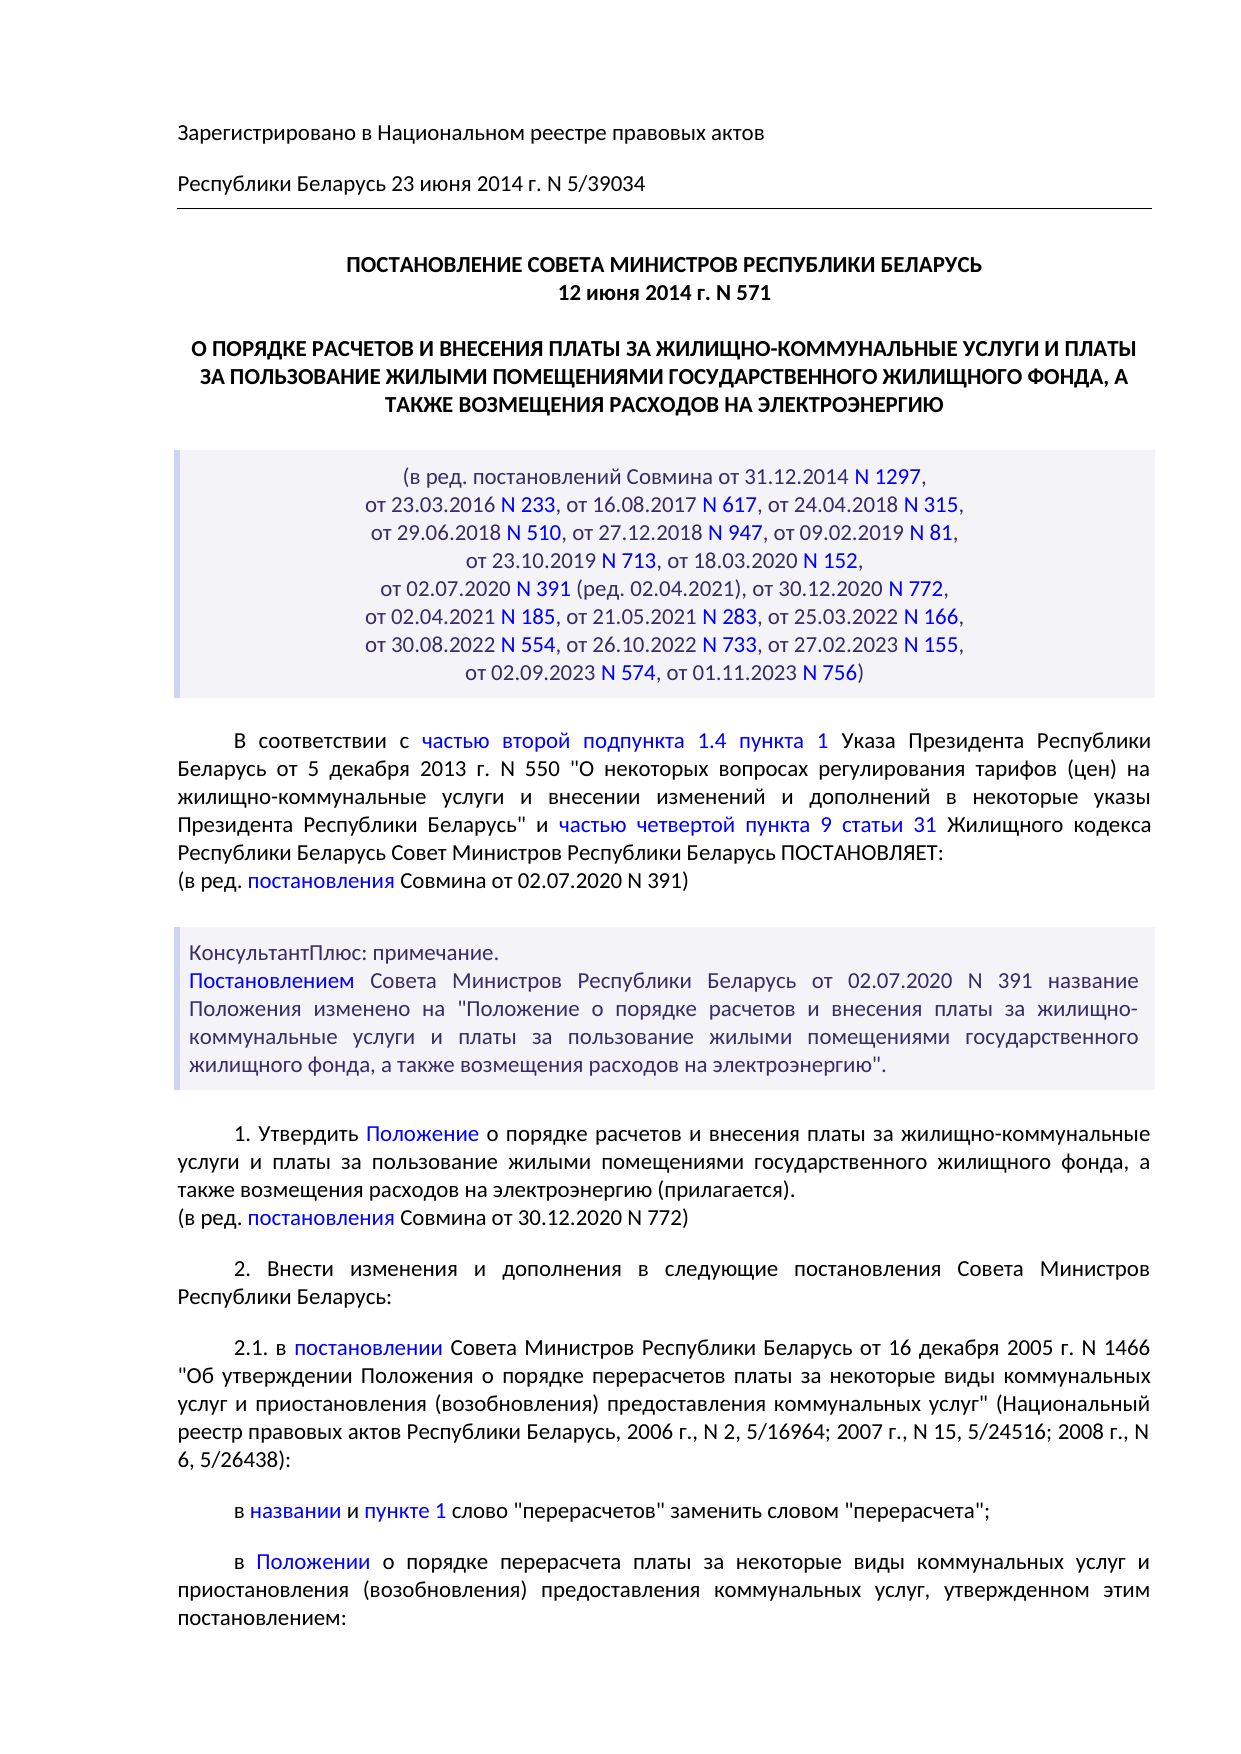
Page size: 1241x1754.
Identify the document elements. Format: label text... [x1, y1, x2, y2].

text Республики Беларусь 23 июня 2014 г. N 5/39034 [177, 169, 1152, 197]
title ПОСТАНОВЛЕНИЕ СОВЕТА МИНИСТРОВ РЕСПУБЛИКИ БЕЛАРУСЬ [177, 250, 1152, 278]
table_header КонсультантПлюс: примечание. Постановлением Совета Министров Республики Беларусь от 02.07.2020 N 391 название Положения изменено на "Положение о порядке расчетов и внесения платы за жилищно-коммунальные услуги и платы за пользование жилыми помещениями государственного жилищного фонда, а также возмещения расходов на электроэнергию". [180, 927, 1149, 1090]
text Зарегистрировано в Национальном реестре правовых актов [177, 118, 1152, 146]
text В соответствии с частью второй подпункта 1.4 пункта 1 Указа Президента Республики Беларусь от 5 декабря 2013 г. N 550 "О некоторых вопросах регулирования тарифов (цен) на жилищно-коммунальные услуги и внесении изменений и дополнений в некоторые указы Президента Республики Беларусь" и частью четвертой пункта 9 статьи 31 Жилищного кодекса Республики Беларусь Совет Министров Республики Беларусь ПОСТАНОВЛЯЕТ: [177, 726, 1152, 866]
table_header (в ред. постановлений Совмина от 31.12.2014 N 1297, от 23.03.2016 N 233, от 16.08.2017 N 617, от 24.04.2018 N 315, от 29.06.2018 N 510, от 27.12.2018 N 947, от 09.02.2019 N 81, от 23.10.2019 N 713, от 18.03.2020 N 152, от 02.07.2020 N 391 (ред. 02.04.2021), от 30.12.2020 N 772, от 02.04.2021 N 185, от 21.05.2021 N 283, от 25.03.2022 N 166, от 30.08.2022 N 554, от 26.10.2022 N 733, от 27.02.2023 N 155, от 02.09.2023 N 574, от 01.11.2023 N 756) [180, 450, 1149, 698]
title О ПОРЯДКЕ РАСЧЕТОВ И ВНЕСЕНИЯ ПЛАТЫ ЗА ЖИЛИЩНО-КОММУНАЛЬНЫЕ УСЛУГИ И ПЛАТЫ ЗА ПОЛЬЗОВАНИЕ ЖИЛЫМИ ПОМЕЩЕНИЯМИ ГОСУДАРСТВЕННОГО ЖИЛИЩНОГО ФОНДА, А ТАКЖЕ ВОЗМЕЩЕНИЯ РАСХОДОВ НА ЭЛЕКТРОЭНЕРГИЮ [177, 334, 1152, 418]
text 2. Внести изменения и дополнения в следующие постановления Совета Министров Республики Беларусь: [177, 1254, 1152, 1310]
text в названии и пункте 1 слово "перерасчетов" заменить словом "перерасчета"; [177, 1496, 1152, 1524]
text в Положении о порядке перерасчета платы за некоторые виды коммунальных услуг и приостановления (возобновления) предоставления коммунальных услуг, утвержденном этим постановлением: [177, 1547, 1152, 1631]
text (в ред. постановления Совмина от 02.07.2020 N 391) [177, 866, 1152, 894]
text 2.1. в постановлении Совета Министров Республики Беларусь от 16 декабря 2005 г. N 1466 "Об утверждении Положения о порядке перерасчетов платы за некоторые виды коммунальных услуг и приостановления (возобновления) предоставления коммунальных услуг" (Национальный реестр правовых актов Республики Беларусь, 2006 г., N 2, 5/16964; 2007 г., N 15, 5/24516; 2008 г., N 6, 5/26438): [177, 1333, 1152, 1473]
text (в ред. постановления Совмина от 30.12.2020 N 772) [177, 1203, 1152, 1231]
title 12 июня 2014 г. N 571 [177, 278, 1152, 306]
text 1. Утвердить Положение о порядке расчетов и внесения платы за жилищно-коммунальные услуги и платы за пользование жилыми помещениями государственного жилищного фонда, а также возмещения расходов на электроэнергию (прилагается). [177, 1119, 1152, 1203]
